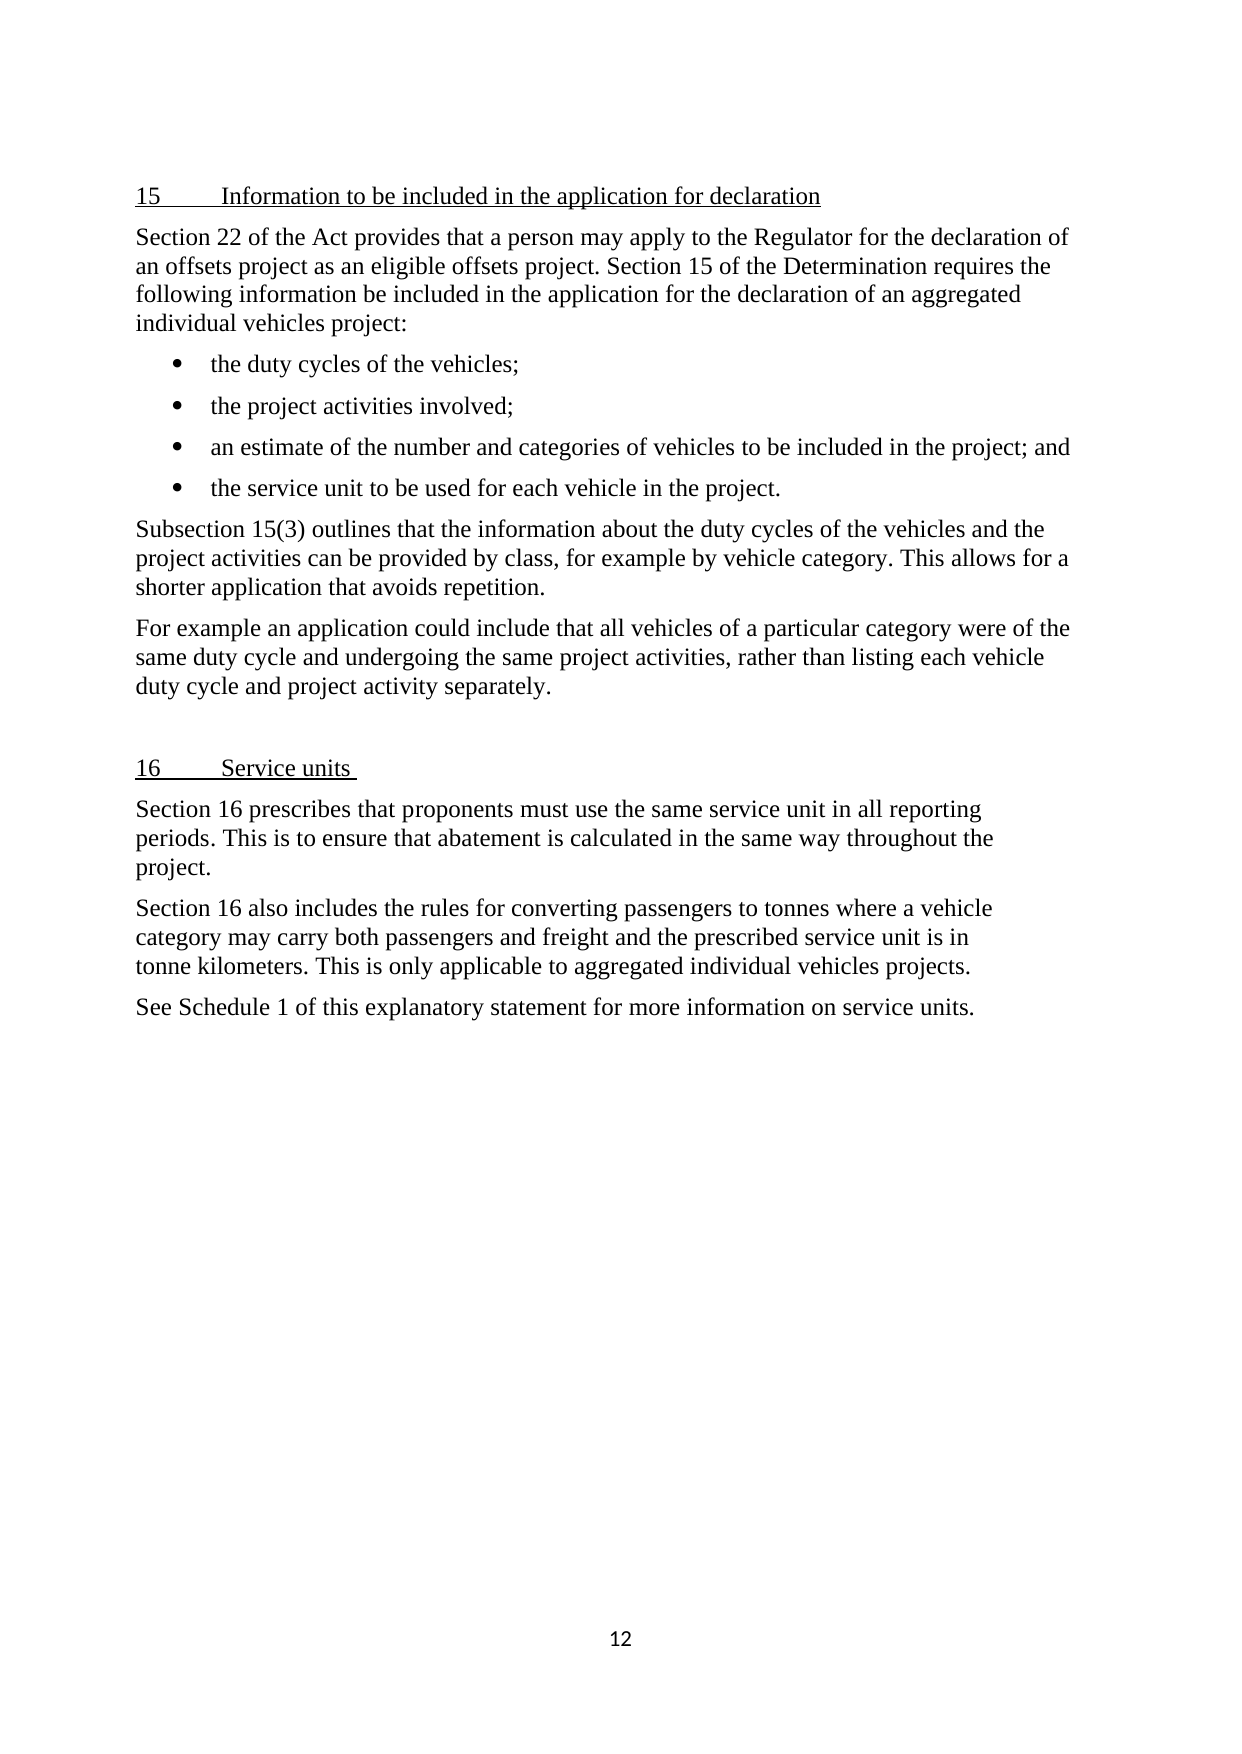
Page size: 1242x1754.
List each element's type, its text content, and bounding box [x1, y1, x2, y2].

list the project activities involved; [173, 391, 1096, 419]
text Subsection 15(3) outlines that the information about the duty cycles of the vehicles and the project activities can be provided by class, for example by vehicle category. This allows for a shorter application that avoids repetition. [135, 514, 1090, 601]
list the duty cycles of the vehicles; [173, 349, 1096, 378]
text Section 22 of the Act provides that a person may apply to the Regulator for the declaration of an offsets project as an eligible offsets project. Section 15 of the Determination requires the following information be included in the application for the declaration of an aggregated individual vehicles project: [135, 222, 1096, 337]
text Section 16 also includes the rules for converting passengers to tonnes where a vehicle category may carry both passengers and freight and the prescribed service unit is in tonne kilometers. This is only applicable to aggregated individual vehicles projects. [135, 893, 1021, 979]
text Section 16 prescribes that proponents must use the same service unit in all reporting periods. This is to ensure that abatement is calculated in the same way throughout the project. [135, 794, 1021, 881]
text For example an application could include that all vehicles of a particular category were of the same duty cycle and undergoing the same project activities, rather than listing each vehicle duty cycle and project activity separately. [135, 613, 1083, 699]
list the service unit to be used for each vehicle in the project. [173, 473, 1096, 502]
text 15 Information to be included in the application for declaration [135, 181, 1098, 209]
text 16 Service units [135, 753, 1098, 782]
text See Schedule 1 of this explanatory statement for more information on service units. [135, 992, 1052, 1021]
list an estimate of the number and categories of vehicles to be included in the project; and [173, 432, 1096, 461]
